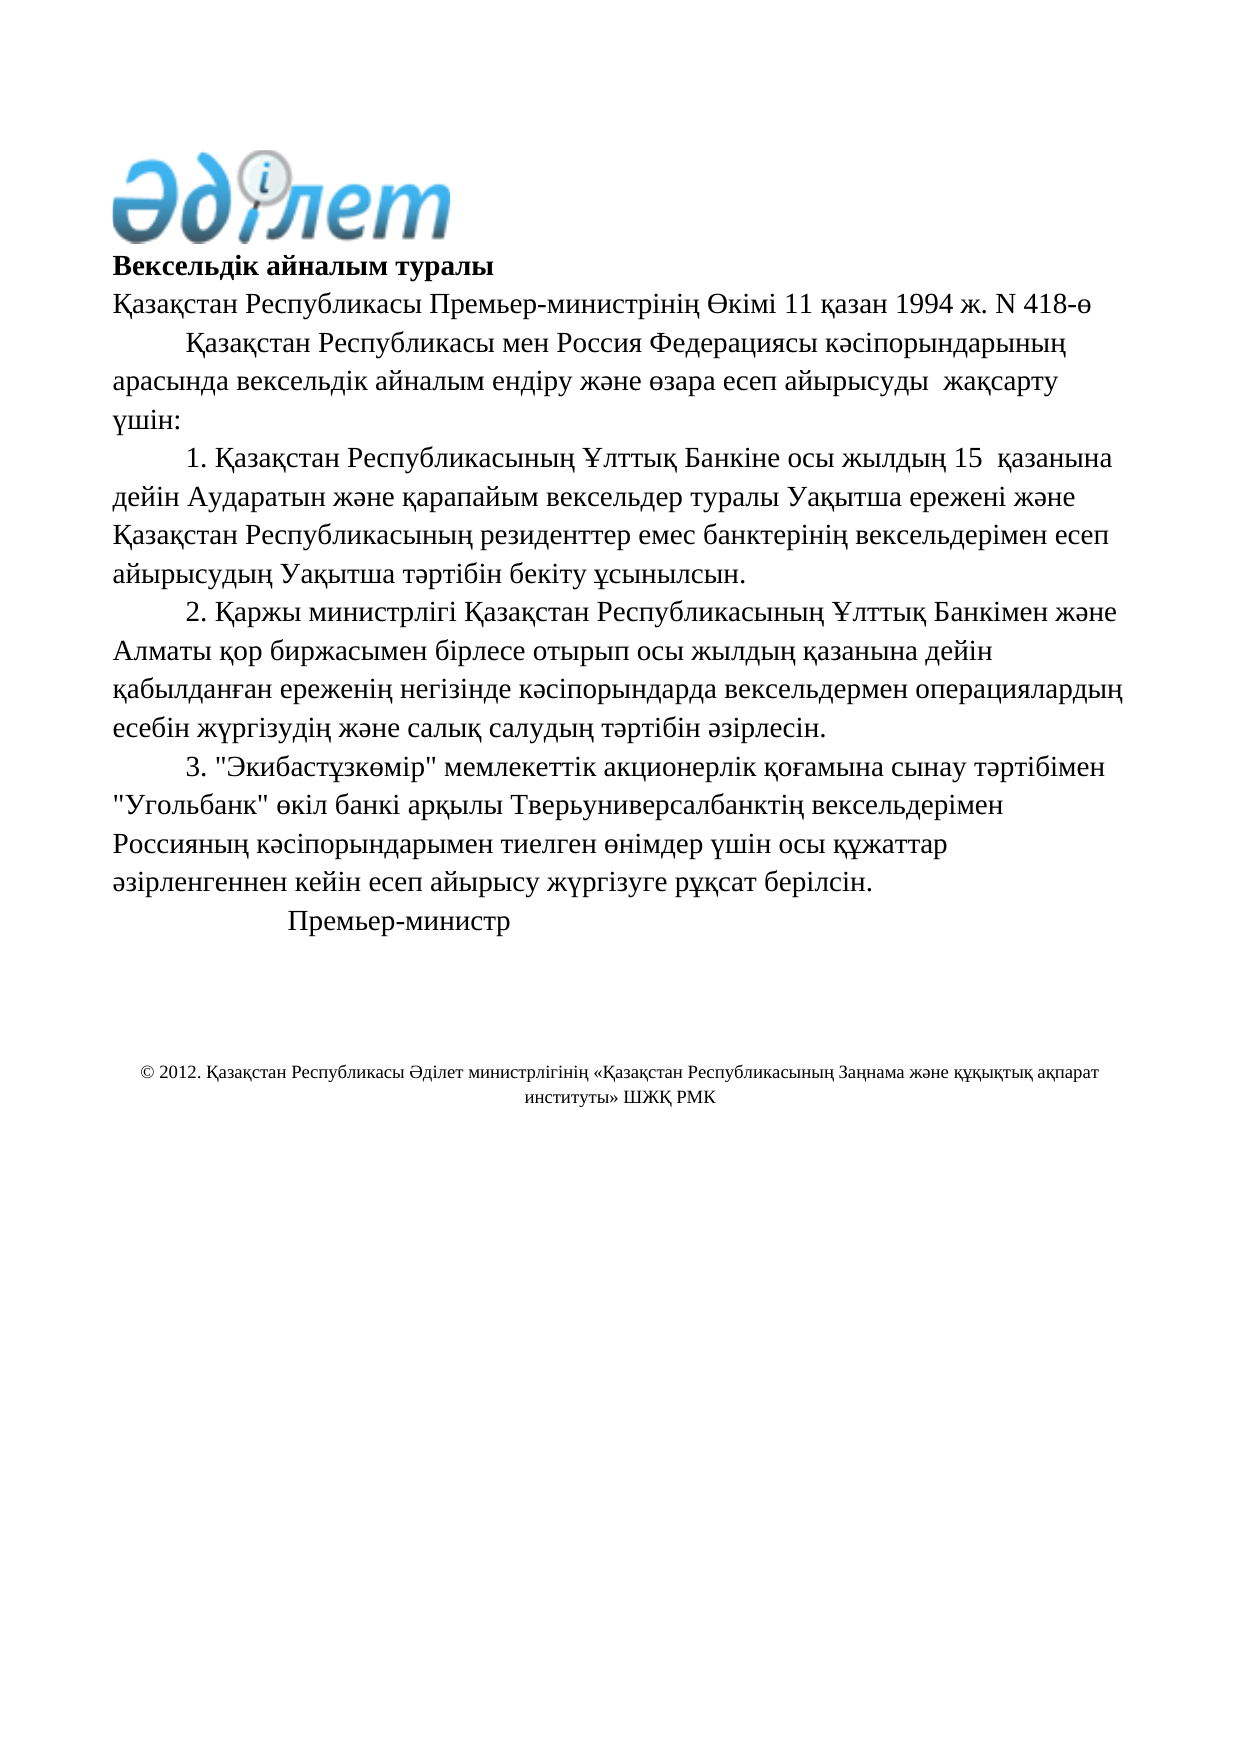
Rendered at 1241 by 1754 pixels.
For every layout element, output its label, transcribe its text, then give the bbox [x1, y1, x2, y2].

picture [112, 150, 451, 244]
text Вексельдiк айналым туралы [112, 248, 1128, 281]
text © 2012. Қазақстан Республикасы Әділет министрлігінің «Қазақстан Республикасының Заңнама және құқықтық ақпарат институты» ШЖҚ РМК [112, 1061, 1128, 1107]
text Қазақстан Республикасы мен Россия Федерациясы кәсiпорындарының арасында вексельдiк айналым ендiру және өзара есеп айырысуды жақсарту үшiн: 1. Қазақстан Республикасының Ұлттық Банкiне осы жылдың 15 қазанына дейiн Аударатын және қарапайым вексельдер туралы Уақытша ереженi және Қазақстан Республикасының резиденттер емес банктерiнiң вексельдерiмен есеп айырысудың Уақытша тәртiбiн бекiту ұсынылсын. 2. Қаржы министрлiгi Қазақстан Республикасының Ұлттық Банкiмен және Алматы қор биржасымен бiрлесе отырып осы жылдың қазанына дейiн қабылданған ереженiң негiзiнде кәсiпорындарда вексельдермен операциялардың есебiн жүргiзудiң және салық салудың тәртiбiн әзiрлесiн. 3. "Экибастұзкөмiр" мемлекеттiк акционерлiк қоғамына сынау тәртiбiмен "Угольбанк" өкiл банкi арқылы Тверьуниверсалбанктiң вексельдерiмен Россияның кәсiпорындарымен тиелген өнiмдер үшiн осы құжаттар әзiрленгеннен кейiн есеп айырысу жүргiзуге рұқсат берiлсiн. Премьер-министр [112, 325, 1128, 967]
text Қазақстан Республикасы Премьер-министрiнiң Өкiмi 11 қазан 1994 ж. N 418-ө [112, 286, 1128, 320]
